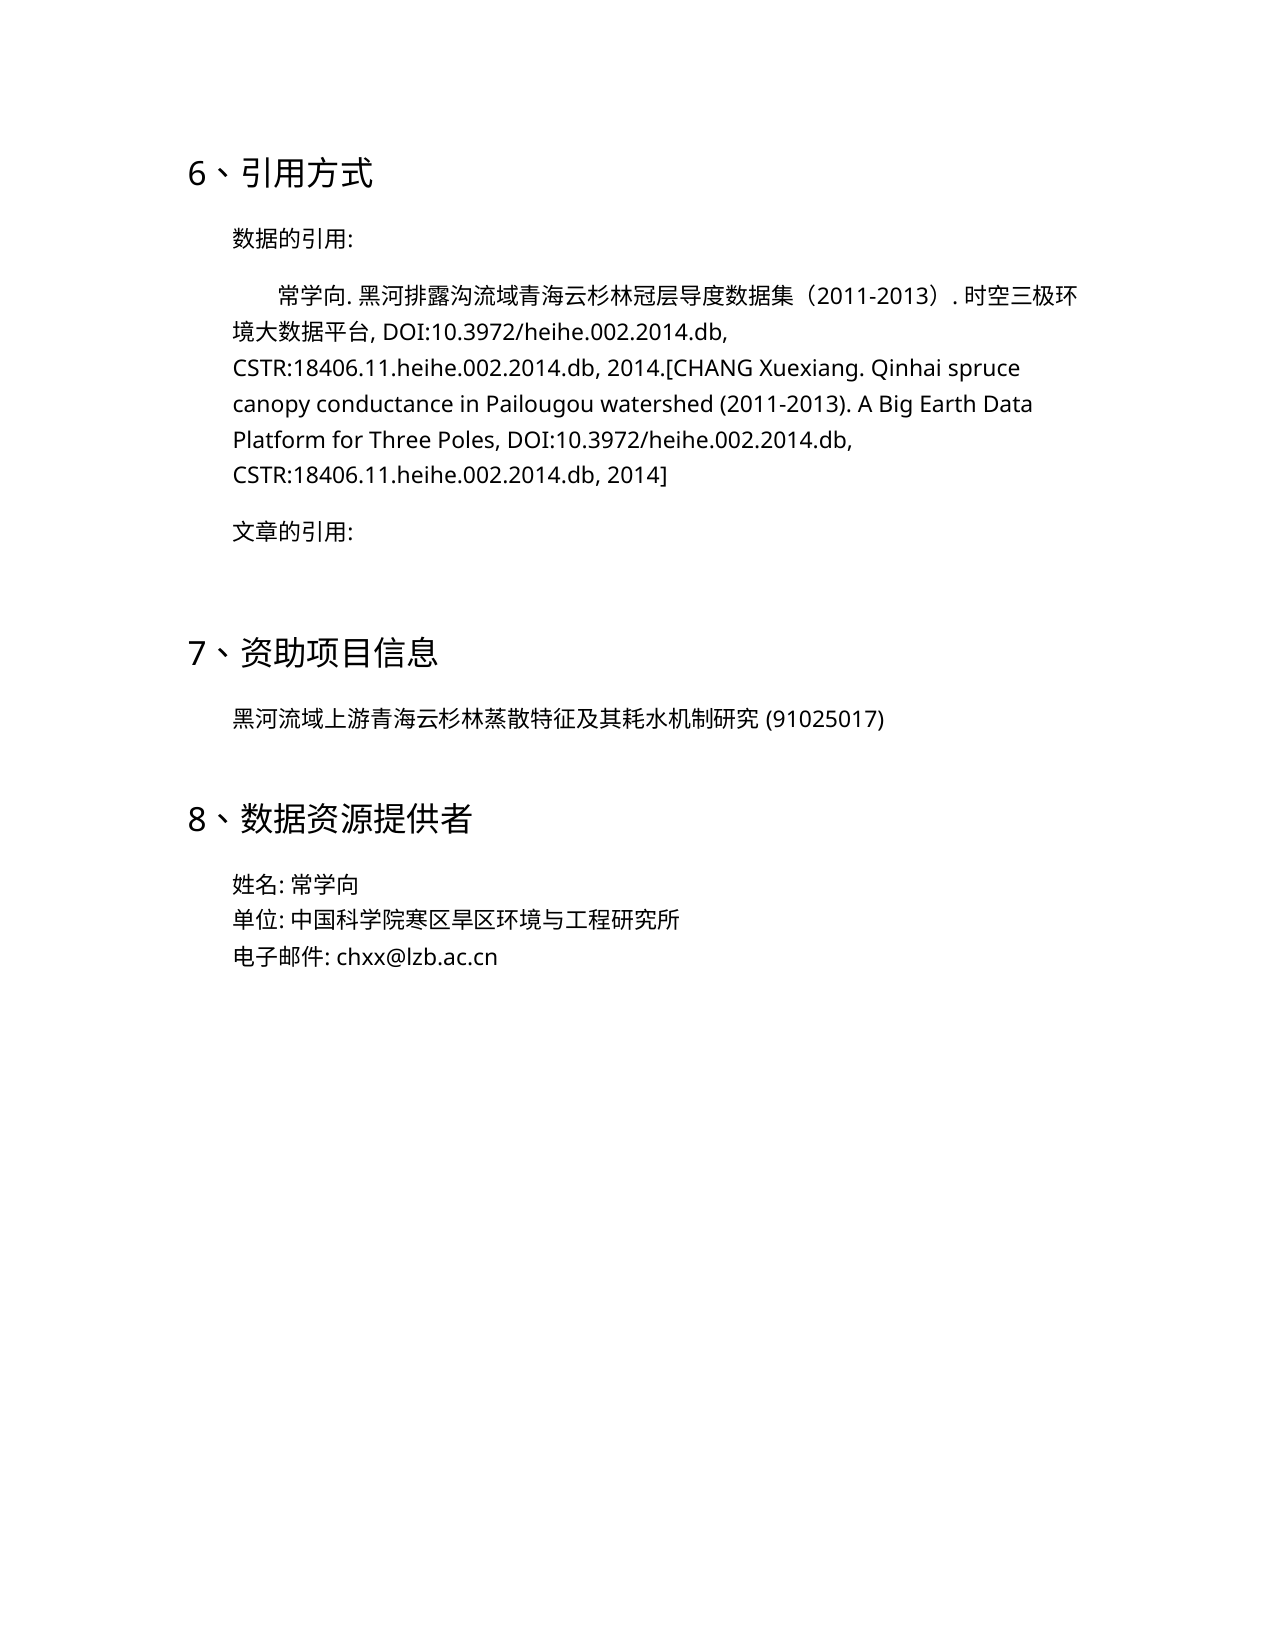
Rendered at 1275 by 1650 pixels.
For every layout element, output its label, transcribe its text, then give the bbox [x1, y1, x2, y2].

text 6、引用方式 [187, 150, 1087, 195]
text 黑河流域上游青海云杉林蒸散特征及其耗水机制研究 (91025017) [232, 703, 1087, 770]
text 数据的引用: [232, 223, 1087, 254]
text 常学向. 黑河排露沟流域青海云杉林冠层导度数据集（2011-2013）. 时空三极环境大数据平台, DOI:10.3972/heihe.002.2014.db, CSTR:18406.11.heihe.002.2014.db, 2014.[CHANG Xuexiang. Qinhai spruce canopy conductance in Pailougou watershed (2011-2013). A Big Earth Data Platform for Three Poles, DOI:10.3972/heihe.002.2014.db, CSTR:18406.11.heihe.002.2014.db, 2014] [232, 280, 1087, 491]
text 文章的引用: [232, 516, 1087, 547]
text 8、数据资源提供者 [187, 796, 1087, 841]
text 姓名: 常学向 单位: 中国科学院寒区旱区环境与工程研究所 电子邮件: chxx@lzb.ac.cn [232, 868, 1087, 1043]
text 7、资助项目信息 [187, 630, 1087, 675]
